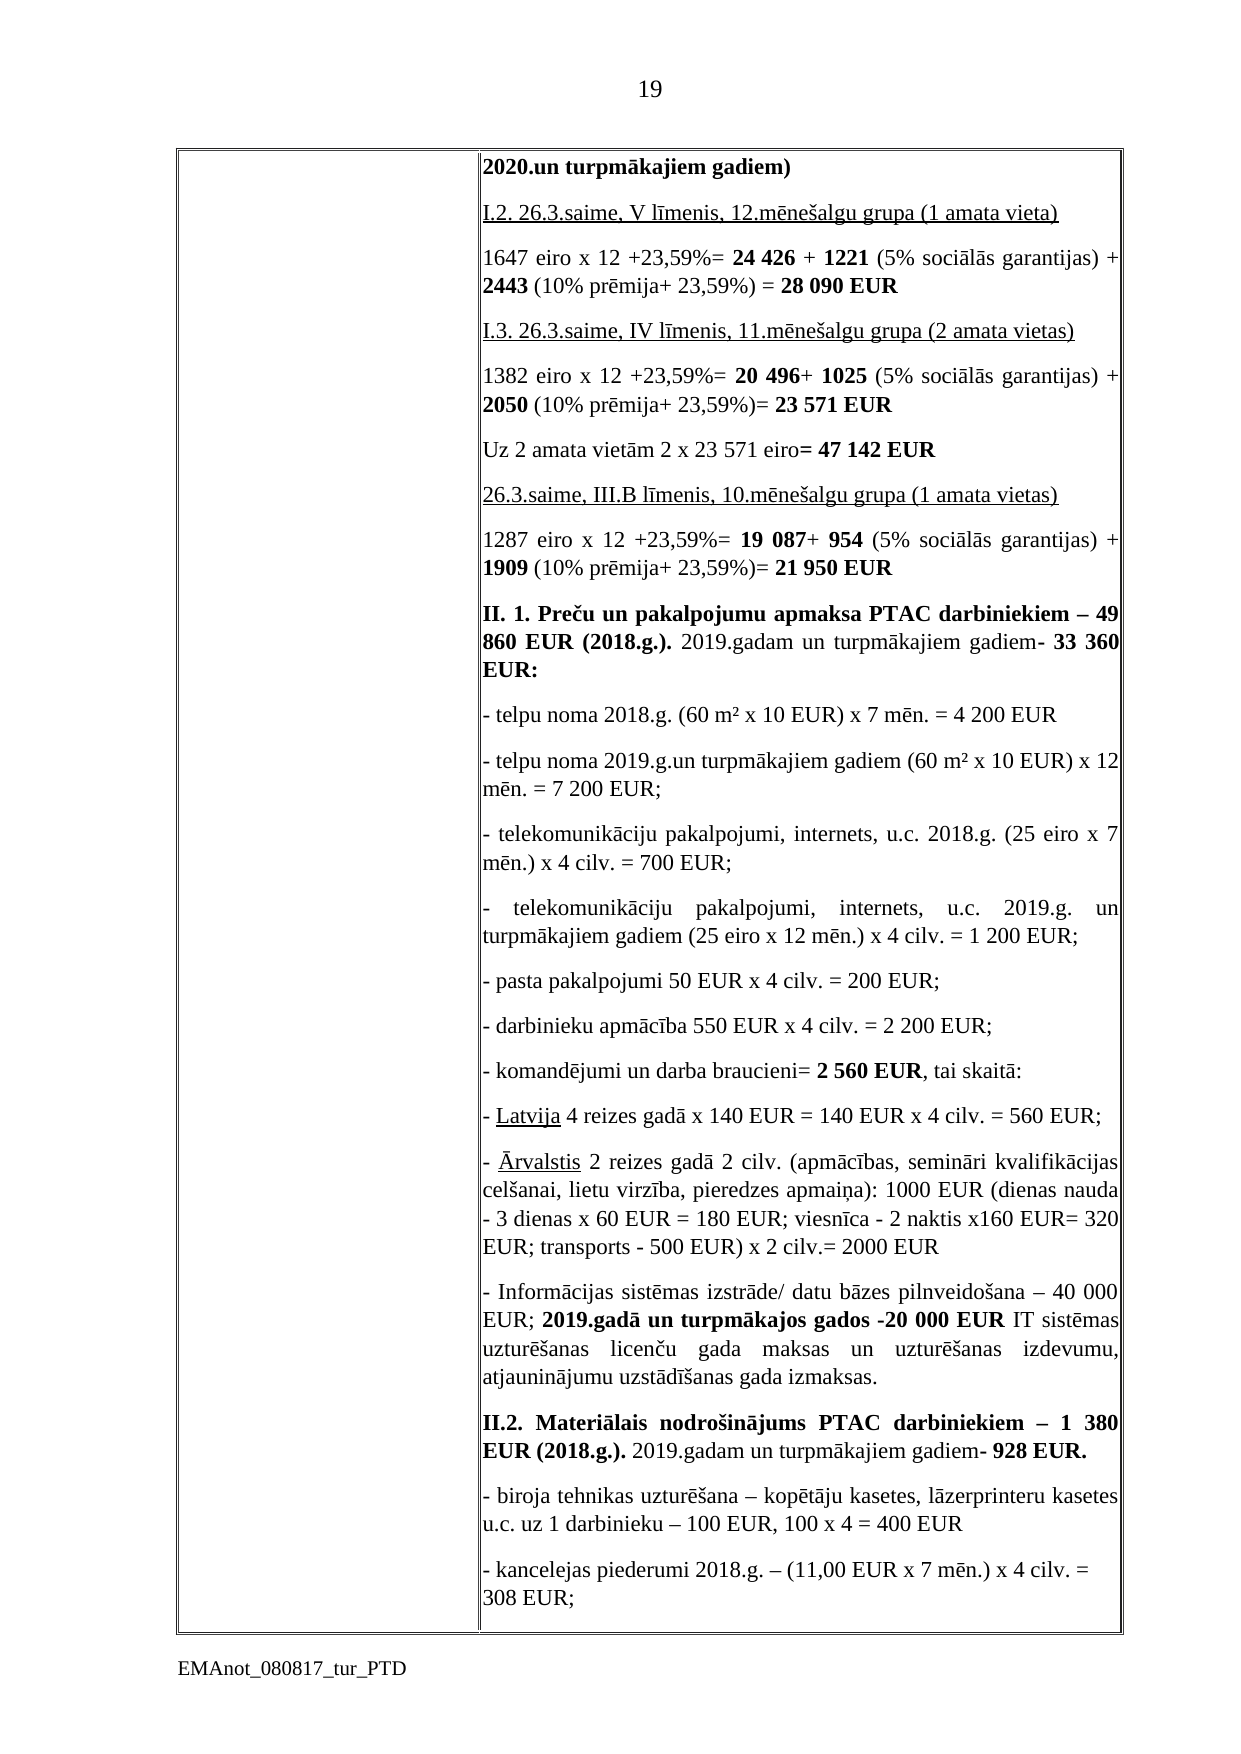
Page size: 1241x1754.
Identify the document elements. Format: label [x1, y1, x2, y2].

table_cell [179, 151, 480, 1632]
